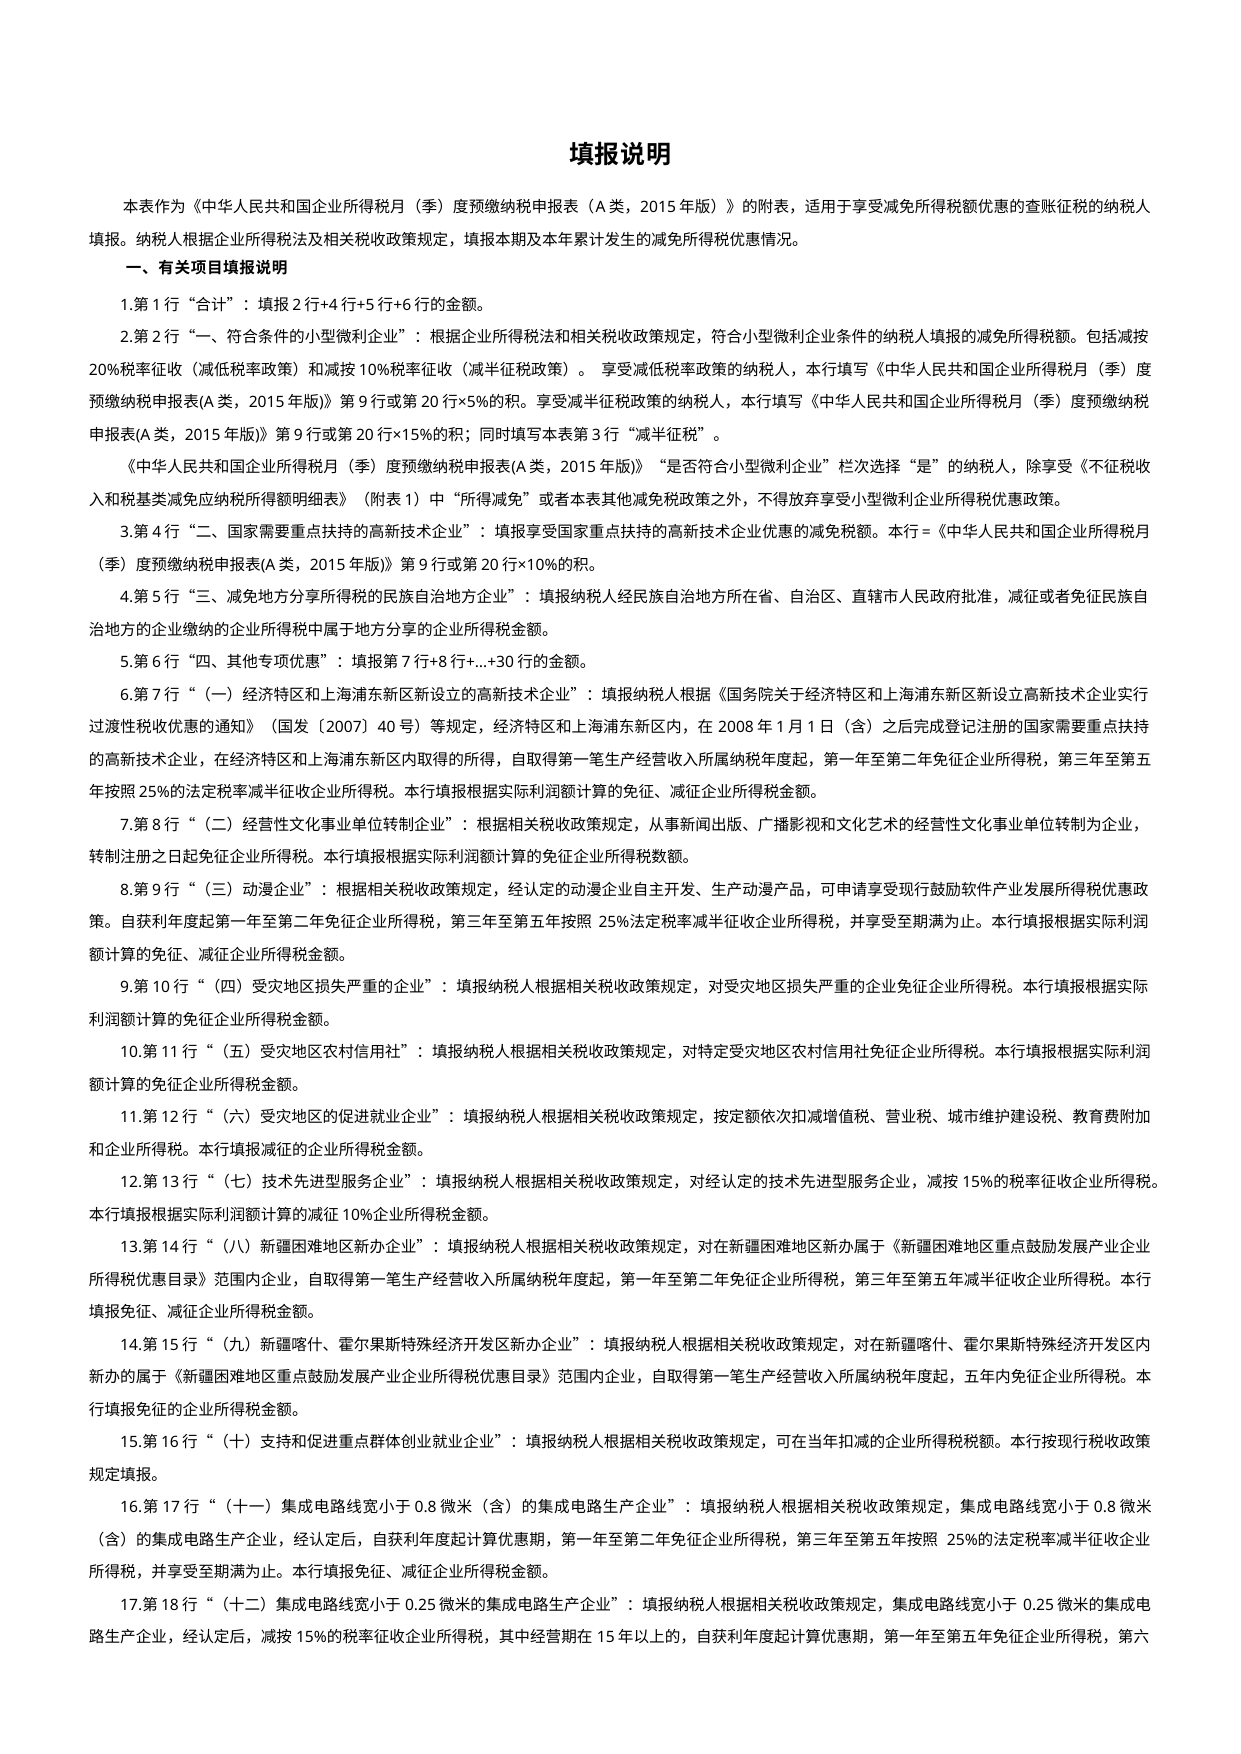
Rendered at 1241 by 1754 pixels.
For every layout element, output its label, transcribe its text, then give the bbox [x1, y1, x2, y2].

text 15.第16行“（十）支持和促进重点群体创业就业企业”：填报纳税人根据相关税收政策规定，可在当年扣减的企业所得税税额。本行按现行税收政策规定填报。 [89, 1425, 1152, 1490]
text 14.第15行“（九）新疆喀什、霍尔果斯特殊经济开发区新办企业”：填报纳税人根据相关税收政策规定，对在新疆喀什、霍尔果斯特殊经济开发区内新办的属于《新疆困难地区重点鼓励发展产业企业所得税优惠目录》范围内企业，自取得第一笔生产经营收入所属纳税年度起，五年内免征企业所得税。本行填报免征的企业所得税金额。 [89, 1327, 1152, 1425]
text 本表作为《中华人民共和国企业所得税月（季）度预缴纳税申报表（A类，2015年版）》的附表，适用于享受减免所得税额优惠的查账征税的纳税人填报。纳税人根据企业所得税法及相关税收政策规定，填报本期及本年累计发生的减免所得税优惠情况。 [89, 190, 1152, 255]
text 6.第7行“（一）经济特区和上海浦东新区新设立的高新技术企业”：填报纳税人根据《国务院关于经济特区和上海浦东新区新设立高新技术企业实行过渡性税收优惠的通知》（国发〔2007〕40号）等规定，经济特区和上海浦东新区内，在（含）之后完成登记注册的国家需要重点扶持的高新技术企业，在经济特区和上海浦东新区内取得的所得，自取得第一笔生产经营收入所属纳税年度起，第一年至第二年免征企业所得税，第三年至第五年按照25%的法定税率减半征收企业所得税。本行填报根据实际利润额计算的免征、减征企业所得税金额。 [89, 677, 1152, 807]
text 8.第9行“（三）动漫企业”：根据相关税收政策规定，经认定的动漫企业自主开发、生产动漫产品，可申请享受现行鼓励软件产业发展所得税优惠政策。自获利年度起第一年至第二年免征企业所得税，第三年至第五年按照25%法定税率减半征收企业所得税，并享受至期满为止。本行填报根据实际利润额计算的免征、减征企业所得税金额。 [89, 872, 1152, 970]
text 10.第11行“（五）受灾地区农村信用社”：填报纳税人根据相关税收政策规定，对特定受灾地区农村信用社免征企业所得税。本行填报根据实际利润额计算的免征企业所得税金额。 [89, 1035, 1152, 1100]
text 16.第17行“（十一）集成电路线宽小于0.8微米（含）的集成电路生产企业”：填报纳税人根据相关税收政策规定，集成电路线宽小于0.8微米（含）的集成电路生产企业，经认定后，自获利年度起计算优惠期，第一年至第二年免征企业所得税，第三年至第五年按照25%的法定税率减半征收企业所得税，并享受至期满为止。本行填报免征、减征企业所得税金额。 [89, 1490, 1152, 1587]
text 3.第4行“二、国家需要重点扶持的高新技术企业”：填报享受国家重点扶持的高新技术企业优惠的减免税额。本行=《中华人民共和国企业所得税月（季）度预缴纳税申报表(A类，2015年版)》第9行或第20行×10%的积。 [89, 515, 1152, 580]
text 4.第5行“三、减免地方分享所得税的民族自治地方企业”：填报纳税人经民族自治地方所在省、自治区、直辖市人民政府批准，减征或者免征民族自治地方的企业缴纳的企业所得税中属于地方分享的企业所得税金额。 [89, 580, 1152, 645]
text 填报说明 [89, 125, 1152, 190]
text 12.第13行“（七）技术先进型服务企业”：填报纳税人根据相关税收政策规定，对经认定的技术先进型服务企业，减按15%的税率征收企业所得税。本行填报根据实际利润额计算的减征10%企业所得税金额。 [89, 1165, 1152, 1230]
text 13.第14行“（八）新疆困难地区新办企业”：填报纳税人根据相关税收政策规定，对在新疆困难地区新办属于《新疆困难地区重点鼓励发展产业企业所得税优惠目录》范围内企业，自取得第一笔生产经营收入所属纳税年度起，第一年至第二年免征企业所得税，第三年至第五年减半征收企业所得税。本行填报免征、减征企业所得税金额。 [89, 1230, 1152, 1327]
text 2.第2行“一、符合条件的小型微利企业”：根据企业所得税法和相关税收政策规定，符合小型微利企业条件的纳税人填报的减免所得税额。包括减按20%税率征收（减低税率政策）和减按10%税率征收（减半征税政策）。 享受减低税率政策的纳税人，本行填写《中华人民共和国企业所得税月（季）度预缴纳税申报表(A类，2015年版)》第9行或第20行×5%的积。享受减半征税政策的纳税人，本行填写《中华人民共和国企业所得税月（季）度预缴纳税申报表(A类，2015年版)》第9行或第20行×15%的积；同时填写本表第3行“减半征税”。 [89, 320, 1152, 450]
text 7.第8行“（二）经营性文化事业单位转制企业”：根据相关税收政策规定，从事新闻出版、广播影视和文化艺术的经营性文化事业单位转制为企业，转制注册之日起免征企业所得税。本行填报根据实际利润额计算的免征企业所得税数额。 [89, 807, 1152, 872]
text 11.第12行“（六）受灾地区的促进就业企业”：填报纳税人根据相关税收政策规定，按定额依次扣减增值税、营业税、城市维护建设税、教育费附加和企业所得税。本行填报减征的企业所得税金额。 [89, 1100, 1152, 1165]
text 一、有关项目填报说明 [89, 255, 1152, 287]
text 5.第6行“四、其他专项优惠”：填报第7行+8行+…+30行的金额。 [89, 645, 1152, 677]
text 《中华人民共和国企业所得税月（季）度预缴纳税申报表(A类，2015年版)》“是否符合小型微利企业”栏次选择“是”的纳税人，除享受《不征税收入和税基类减免应纳税所得额明细表》（附表1）中“所得减免”或者本表其他减免税政策之外，不得放弃享受小型微利企业所得税优惠政策。 [89, 450, 1152, 515]
text 9.第10行“（四）受灾地区损失严重的企业”：填报纳税人根据相关税收政策规定，对受灾地区损失严重的企业免征企业所得税。本行填报根据实际利润额计算的免征企业所得税金额。 [89, 970, 1152, 1035]
text 1.第1行“合计”：填报2行+4行+5行+6行的金额。 [89, 287, 1152, 320]
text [89, 1587, 1152, 1652]
